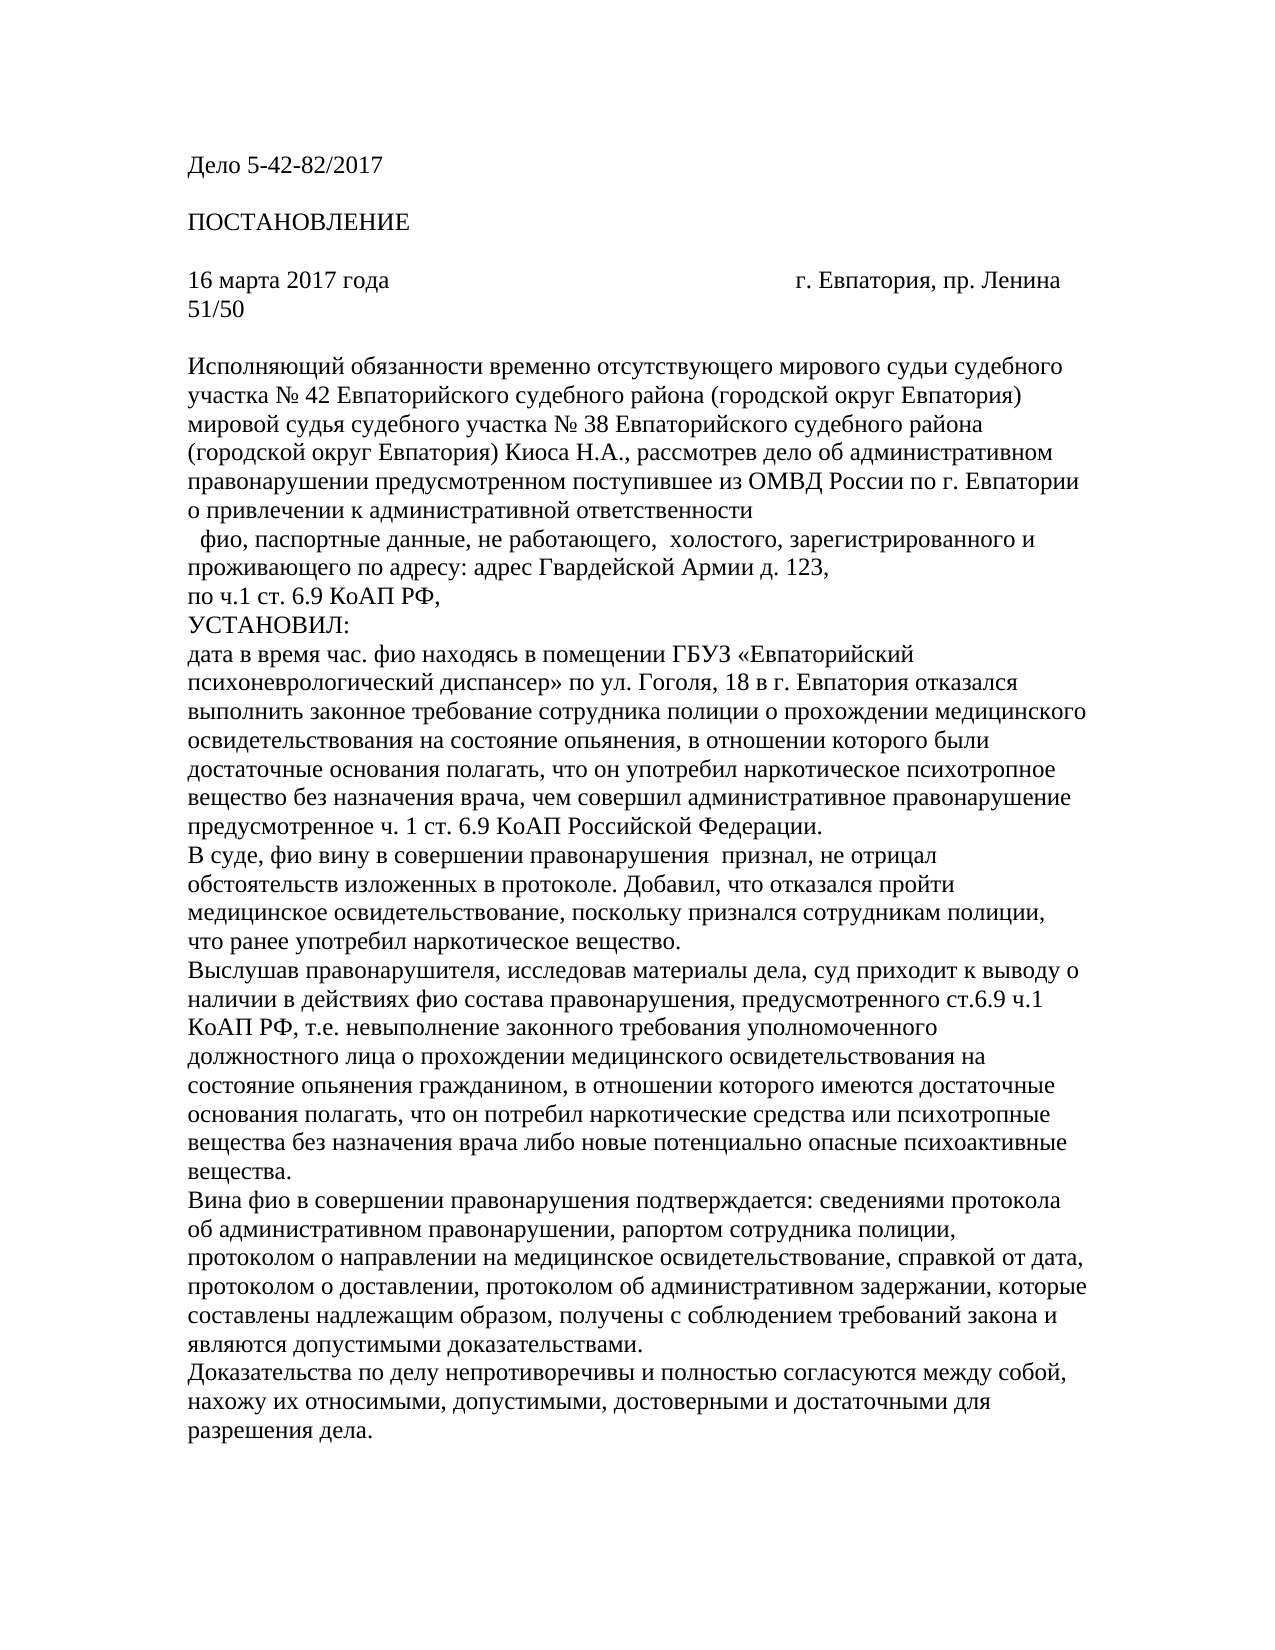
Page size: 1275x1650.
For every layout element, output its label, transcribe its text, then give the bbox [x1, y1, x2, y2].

text Исполняющий обязанности временно отсутствующего мирового судьи судебного участка № 42 Евпаторийского судебного района (городской округ Евпатория) мировой судья судебного участка № 38 Евпаторийского судебного района (городской округ Евпатория) Киоса Н.А., рассмотрев дело об административном правонарушении предусмотренном поступившее из ОМВД России по г. Евпатории о привлечении к административной ответственности [187, 351, 1087, 524]
text Доказательства по делу непротиворечивы и полностью согласуются между собой, нахожу их относимыми, допустимыми, достоверными и достаточными для разрешения дела. [187, 1357, 1087, 1444]
text УСТАНОВИЛ: [187, 610, 1087, 639]
text дата в время час. фио находясь в помещении ГБУЗ «Евпаторийский психоневрологический диспансер» по ул. Гоголя, 18 в г. Евпатория отказался выполнить законное требование сотрудника полиции о прохождении медицинского освидетельствования на состояние опьянения, в отношении которого были достаточные основания полагать, что он употребил наркотическое психотропное вещество без назначения врача, чем совершил административное правонарушение предусмотренное ч. 1 ст. 6.9 КоАП Российской Федерации. [187, 639, 1087, 840]
text ПОСТАНОВЛЕНИЕ [187, 207, 1087, 236]
text 16 марта 2017 года г. Евпатория, пр. Ленина 51/50 [187, 265, 1087, 322]
text по ч.1 ст. 6.9 КоАП РФ, [187, 581, 1087, 610]
text В суде, фио вину в совершении правонарушения признал, не отрицал обстоятельств изложенных в протоколе. Добавил, что отказался пройти медицинское освидетельствование, поскольку признался сотрудникам полиции, что ранее употребил наркотическое вещество. [187, 840, 1087, 955]
text Дело 5-42-82/2017 [187, 150, 1087, 179]
text Вина фио в совершении правонарушения подтверждается: сведениями протокола об административном правонарушении, рапортом сотрудника полиции, протоколом о направлении на медицинское освидетельствование, справкой от дата, протоколом о доставлении, протоколом об административном задержании, которые составлены надлежащим образом, получены с соблюдением требований закона и являются допустимыми доказательствами. [187, 1185, 1087, 1357]
text Выслушав правонарушителя, исследовав материалы дела, суд приходит к выводу о наличии в действиях фио состава правонарушения, предусмотренного ст.6.9 ч.1 КоАП РФ, т.е. невыполнение законного требования уполномоченного должностного лица о прохождении медицинского освидетельствования на состояние опьянения гражданином, в отношении которого имеются достаточные основания полагать, что он потребил наркотические средства или психотропные вещества без назначения врача либо новые потенциально опасные психоактивные вещества. [187, 955, 1087, 1185]
text фио, паспортные данные, не работающего, холостого, зарегистрированного и проживающего по адресу: адрес Гвардейской Армии д. 123, [187, 524, 1087, 581]
